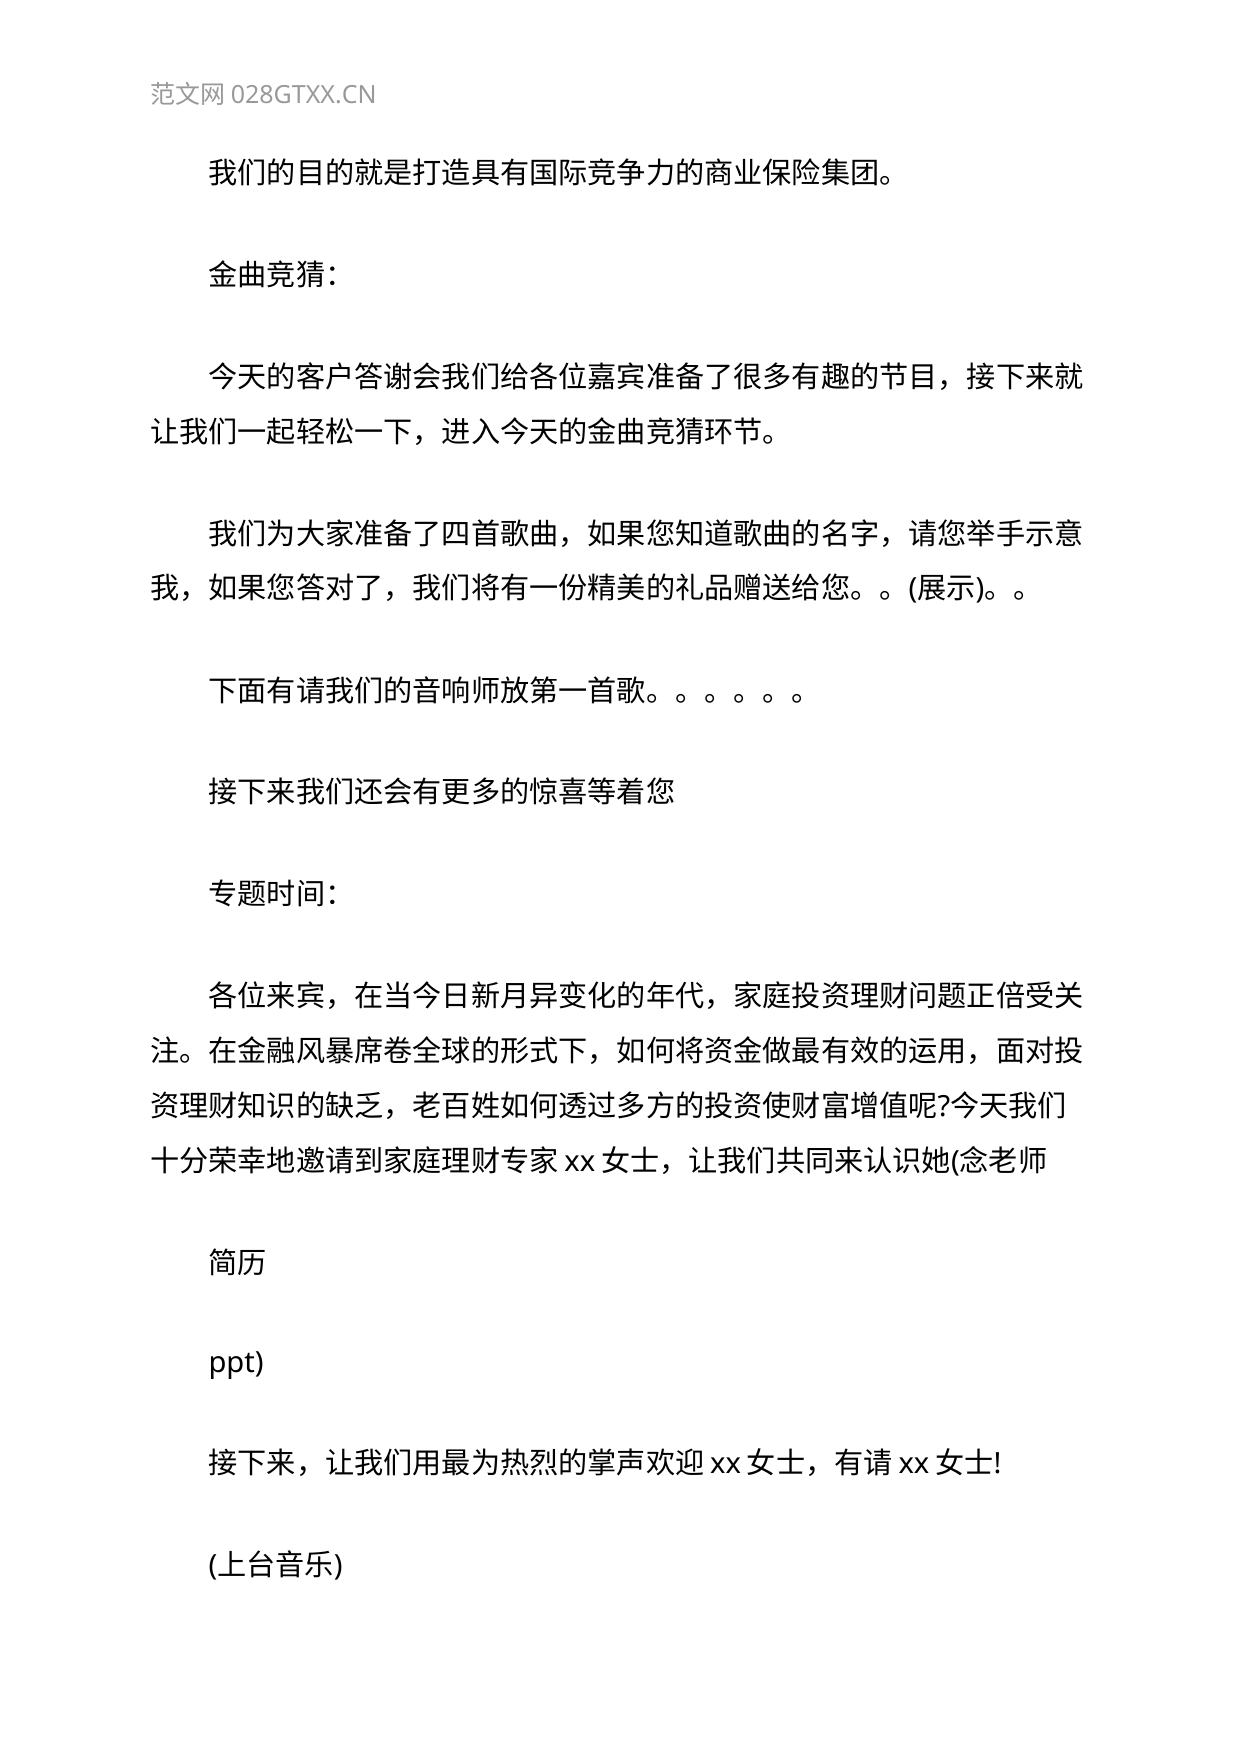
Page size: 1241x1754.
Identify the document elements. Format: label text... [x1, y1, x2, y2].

text 专题时间： [150, 871, 1090, 913]
text ppt) [150, 1341, 1090, 1381]
text 我们为大家准备了四首歌曲，如果您知道歌曲的名字，请您举手示意我，如果您答对了，我们将有一份精美的礼品赠送给您。。(展示)。。 [150, 510, 1090, 607]
text 我们的目的就是打造具有国际竞争力的商业保险集团。 [150, 150, 1090, 192]
text 接下来，让我们用最为热烈的掌声欢迎xx女士，有请xx女士! [150, 1439, 1090, 1482]
text 简历 [150, 1239, 1090, 1281]
text 接下来我们还会有更多的惊喜等着您 [150, 769, 1090, 811]
text 今天的客户答谢会我们给各位嘉宾准备了很多有趣的节目，接下来就让我们一起轻松一下，进入今天的金曲竞猜环节。 [150, 353, 1090, 451]
text 下面有请我们的音响师放第一首歌。。。。。。 [150, 667, 1090, 709]
text 各位来宾，在当今日新月异变化的年代，家庭投资理财问题正倍受关注。在金融风暴席卷全球的形式下，如何将资金做最有效的运用，面对投资理财知识的缺乏，老百姓如何透过多方的投资使财富增值呢?今天我们十分荣幸地邀请到家庭理财专家xx女士，让我们共同来认识她(念老师 [150, 972, 1090, 1179]
text (上台音乐) [150, 1541, 1090, 1584]
text 金曲竞猜： [150, 252, 1090, 294]
